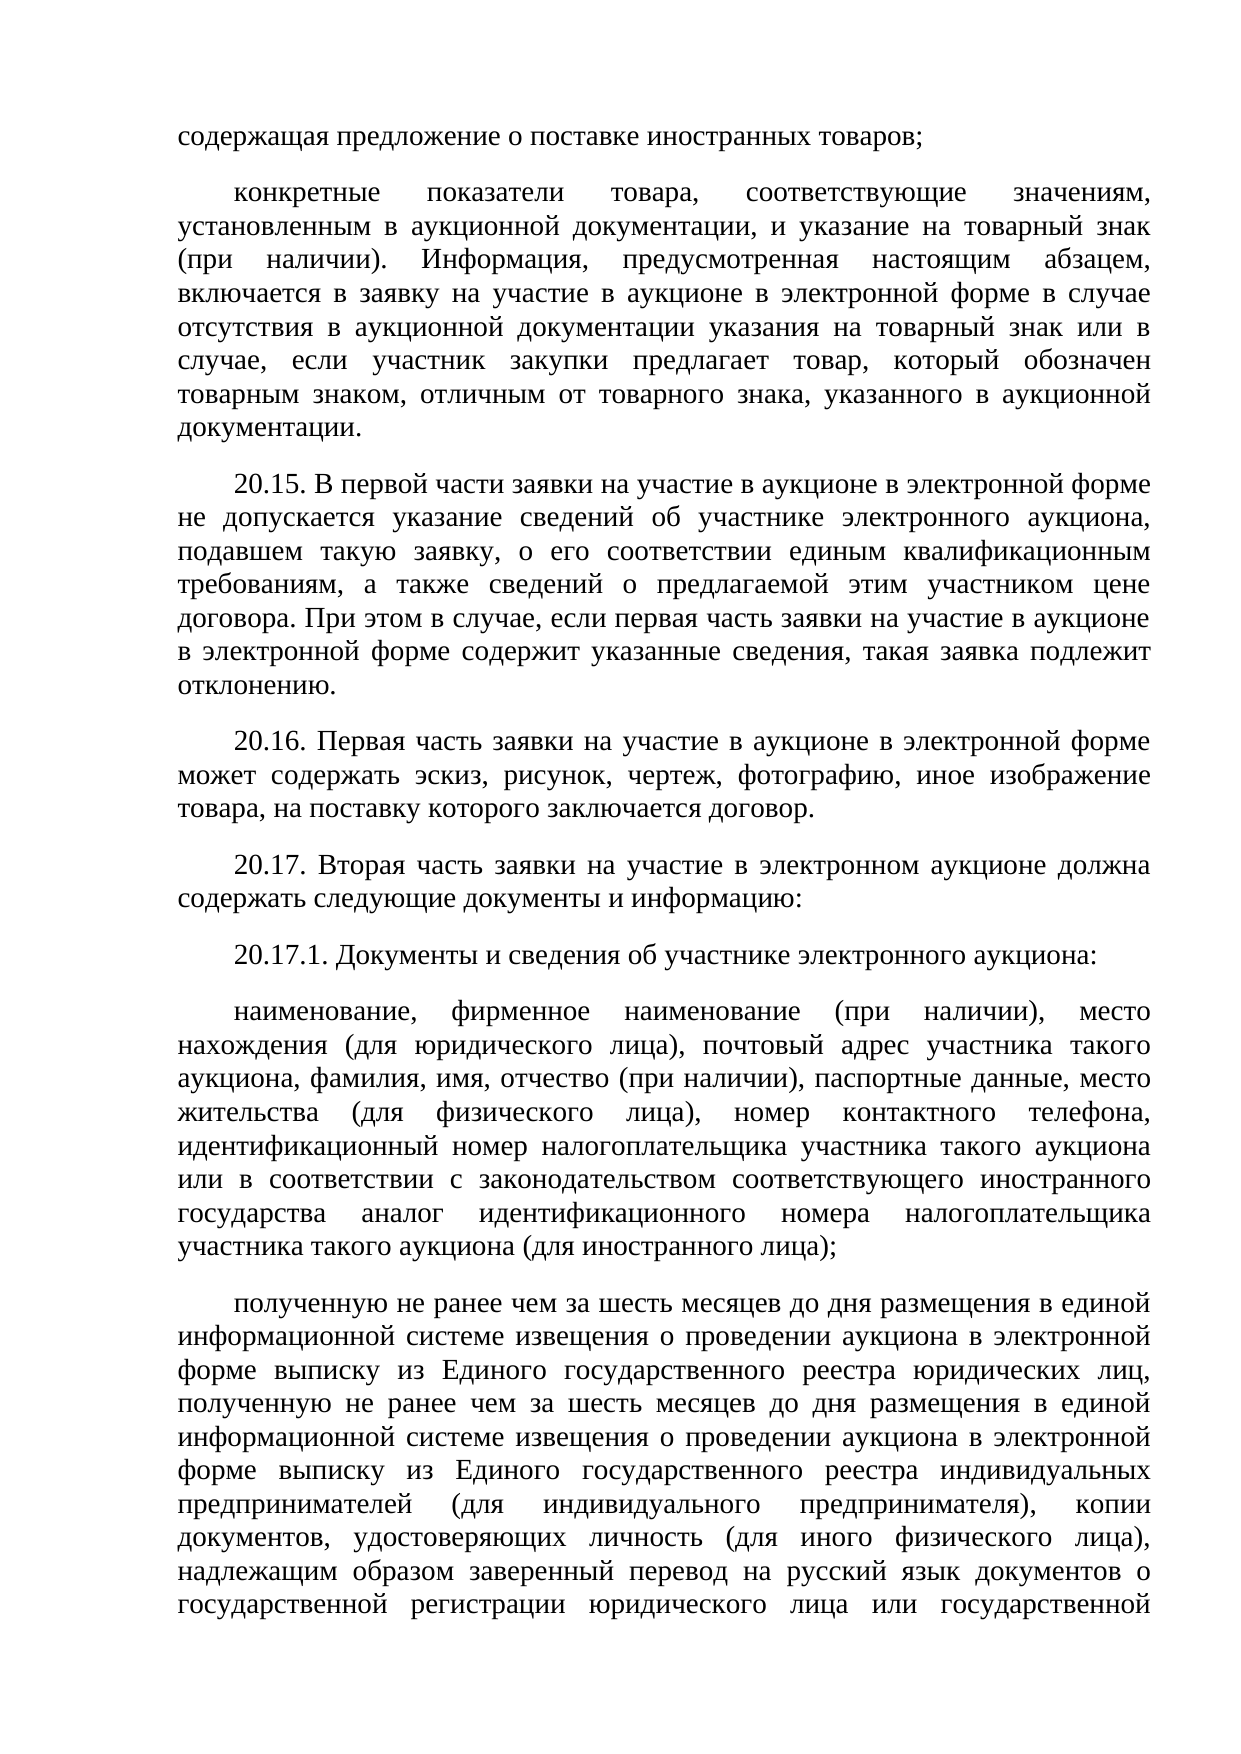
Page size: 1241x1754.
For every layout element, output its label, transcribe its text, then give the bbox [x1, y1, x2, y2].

text конкретные показатели товара, соответствующие значениям, установленным в аукционной документации, и указание на товарный знак (при наличии). Информация, предусмотренная настоящим абзацем, включается в заявку на участие в аукционе в электронной форме в случае отсутствия в аукционной документации указания на товарный знак или в случае, если участник закупки предлагает товар, который обозначен товарным знаком, отличным от товарного знака, указанного в аукционной документации. [177, 174, 1152, 443]
text 20.17. Вторая часть заявки на участие в электронном аукционе должна содержать следующие документы и информацию: [177, 847, 1152, 914]
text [177, 118, 1152, 152]
text 20.17.1. Документы и сведения об участнике электронного аукциона: [177, 937, 1152, 971]
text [177, 1285, 1152, 1620]
text 20.16. Первая часть заявки на участие в аукционе в электронной форме может содержать эскиз, рисунок, чертеж, фотографию, иное изображение товара, на поставку которого заключается договор. [177, 723, 1152, 824]
text 20.15. В первой части заявки на участие в аукционе в электронной форме не допускается указание сведений об участнике электронного аукциона, подавшем такую заявку, о его соответствии единым квалификационным требованиям, а также сведений о предлагаемой этим участником цене договора. При этом в случае, если первая часть заявки на участие в аукционе в электронной форме содержит указанные сведения, такая заявка подлежит отклонению. [177, 466, 1152, 701]
text наименование, фирменное наименование (при наличии), место нахождения (для юридического лица), почтовый адрес участника такого аукциона, фамилия, имя, отчество (при наличии), паспортные данные, место жительства (для физического лица), номер контактного телефона, идентификационный номер налогоплательщика участника такого аукциона или в соответствии с законодательством соответствующего иностранного государства аналог идентификационного номера налогоплательщика участника такого аукциона (для иностранного лица); [177, 993, 1152, 1262]
